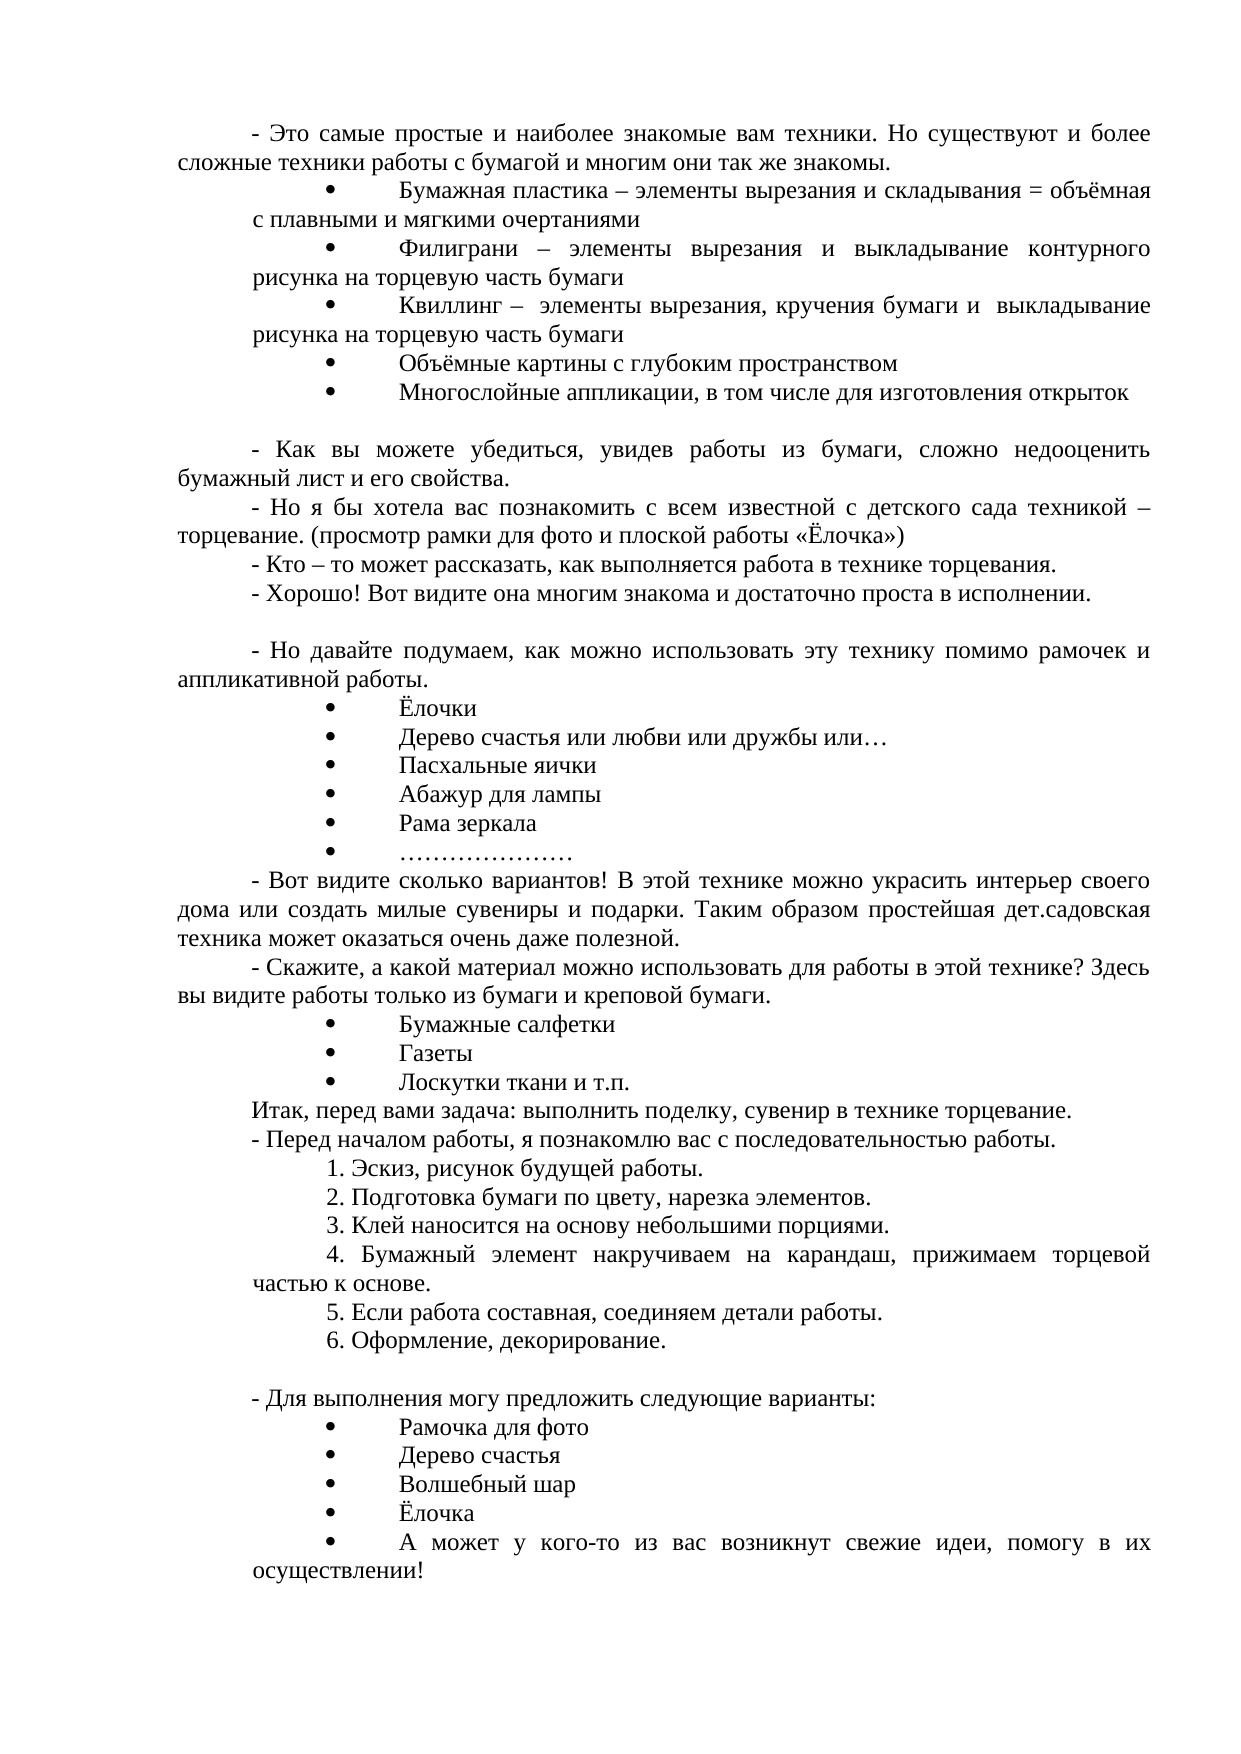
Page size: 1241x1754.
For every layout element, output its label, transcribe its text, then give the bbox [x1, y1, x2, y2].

text - Хорошо! Вот видите она многим знакома и достаточно проста в исполнении. [177, 578, 1152, 607]
text - Скажите, а какой материал можно использовать для работы в этой технике? Здесь вы видите работы только из бумаги и креповой бумаги. [177, 952, 1152, 1009]
text - Но я бы хотела вас познакомить с всем известной с детского сада техникой – торцевание. (просмотр рамки для фото и плоской работы «Ёлочка») [177, 492, 1152, 549]
list Объёмные картины с глубоким пространством [252, 348, 1152, 377]
list - Для выполнения могу предложить следующие варианты: [177, 1383, 1152, 1412]
text - Вот видите сколько вариантов! В этой технике можно украсить интерьер своего дома или создать милые сувениры и подарки. Таким образом простейшая дет.садовская техника может оказаться очень даже полезной. [177, 866, 1152, 952]
list ………………… [252, 837, 1152, 866]
list 2. Подготовка бумаги по цвету, нарезка элементов. [252, 1182, 1152, 1211]
list Дерево счастья [252, 1441, 1152, 1469]
list Ёлочки [252, 693, 1152, 722]
list Ёлочка [252, 1498, 1152, 1527]
list Бумажная пластика – элементы вырезания и складывания = объёмная с плавными и мягкими очертаниями [252, 176, 1152, 233]
list 1. Эскиз, рисунок будущей работы. [252, 1153, 1152, 1182]
list Лоскутки ткани и т.п. [252, 1067, 1152, 1096]
list 5. Если работа составная, соединяем детали работы. [252, 1297, 1152, 1326]
text - Это самые простые и наиболее знакомые вам техники. Но существуют и более сложные техники работы с бумагой и многим они так же знакомы. [177, 118, 1152, 176]
list 6. Оформление, декорирование. [252, 1326, 1152, 1354]
text - Как вы можете убедиться, увидев работы из бумаги, сложно недооценить бумажный лист и его свойства. [177, 434, 1152, 492]
list Филиграни – элементы вырезания и выкладывание контурного рисунка на торцевую часть бумаги [252, 233, 1152, 291]
text Итак, перед вами задача: выполнить поделку, сувенир в технике торцевание. [177, 1096, 1152, 1124]
list Рамочка для фото [252, 1412, 1152, 1441]
list Волшебный шар [252, 1469, 1152, 1498]
list Многослойные аппликации, в том числе для изготовления открыток [252, 377, 1152, 406]
list Рама зеркала [252, 808, 1152, 837]
list А может у кого-то из вас возникнут свежие идеи, помогу в их осуществлении! [252, 1527, 1152, 1584]
list 3. Клей наносится на основу небольшими порциями. [252, 1211, 1152, 1239]
text - Перед началом работы, я познакомлю вас с последовательностью работы. [177, 1124, 1152, 1153]
list Квиллинг – элементы вырезания, кручения бумаги и выкладывание рисунка на торцевую часть бумаги [252, 291, 1152, 348]
list Абажур для лампы [252, 779, 1152, 808]
list 4. Бумажный элемент накручиваем на карандаш, прижимаем торцевой частью к основе. [252, 1239, 1152, 1297]
list Дерево счастья или любви или дружбы или… [252, 722, 1152, 751]
list Газеты [252, 1038, 1152, 1067]
text - Кто – то может рассказать, как выполняется работа в технике торцевания. [177, 549, 1152, 578]
text - Но давайте подумаем, как можно использовать эту технику помимо рамочек и аппликативной работы. [177, 636, 1152, 693]
list Бумажные салфетки [252, 1009, 1152, 1038]
list Пасхальные яички [252, 751, 1152, 779]
